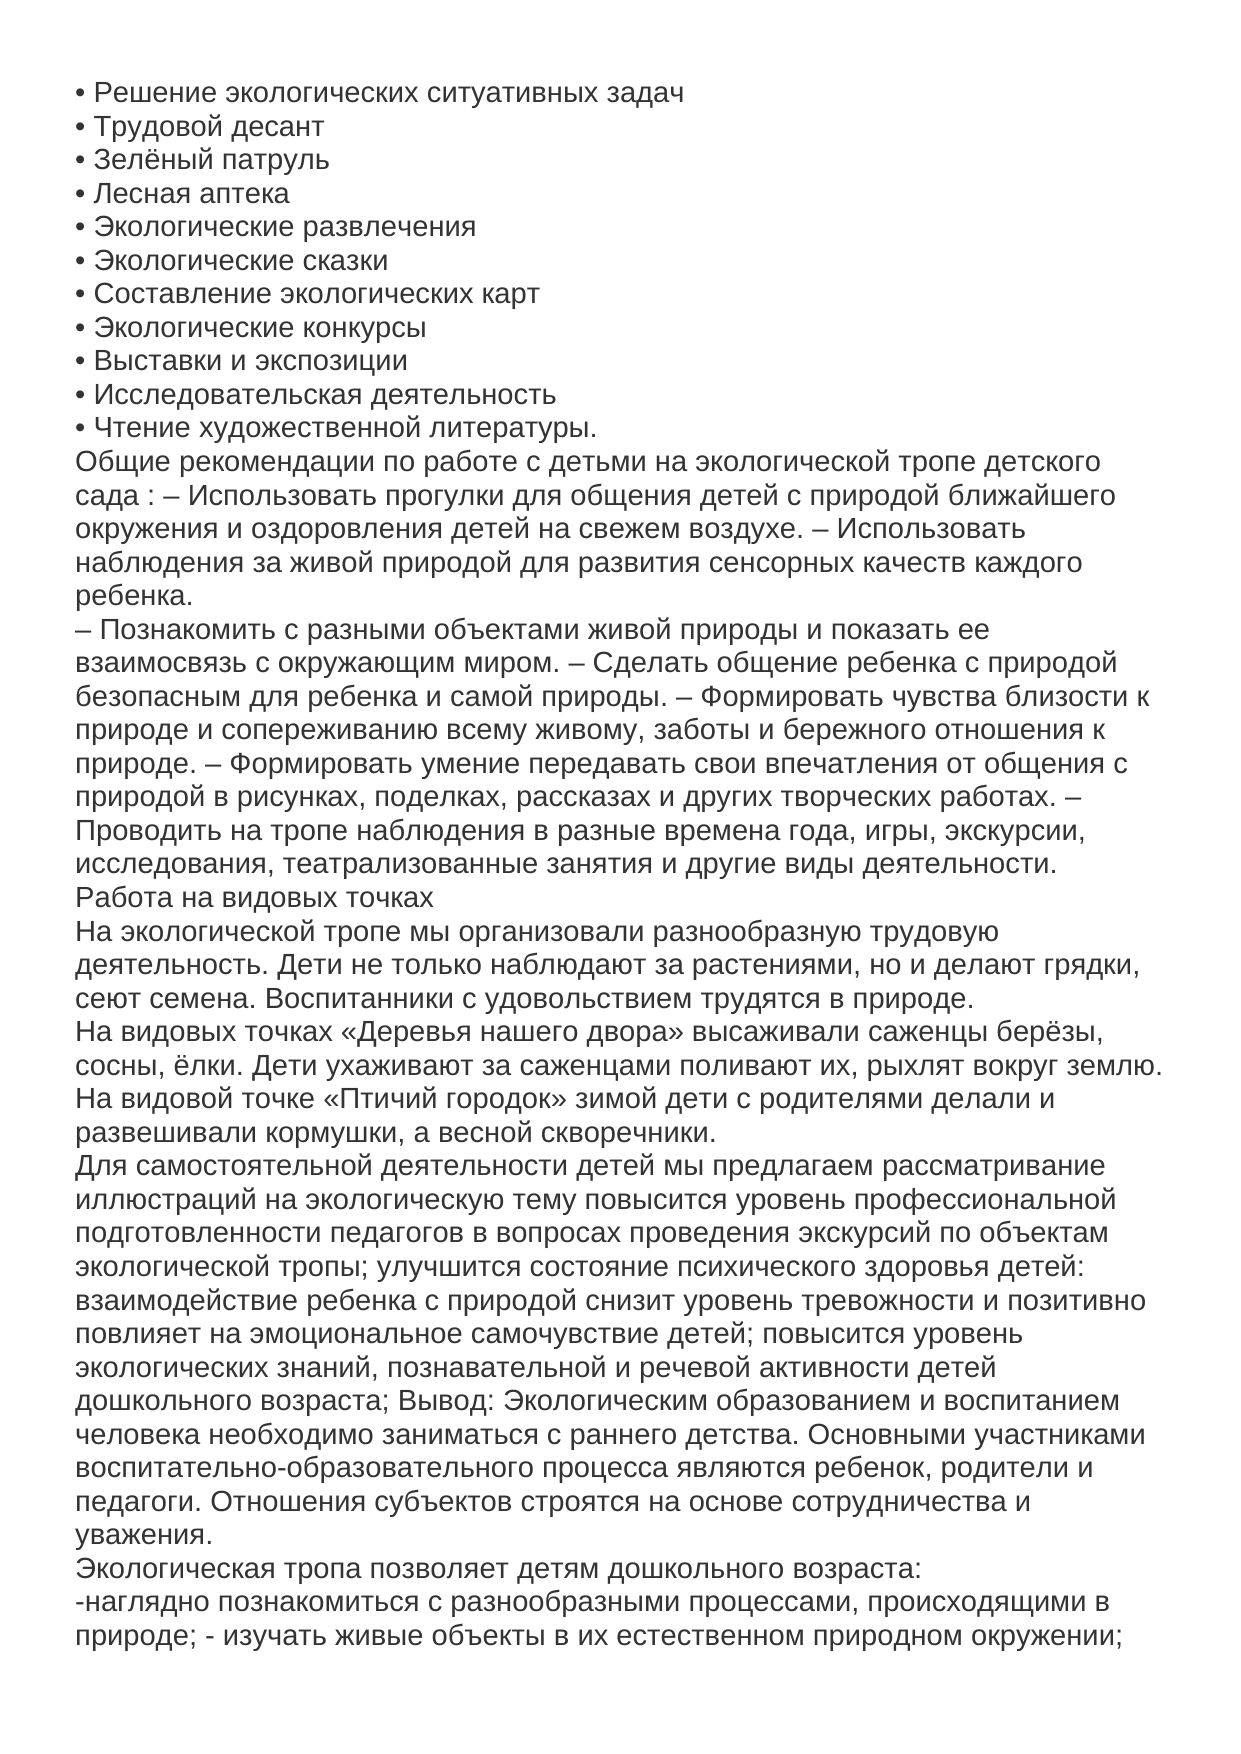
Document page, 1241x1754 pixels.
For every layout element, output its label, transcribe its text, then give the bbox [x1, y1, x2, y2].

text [75, 75, 1165, 1148]
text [75, 1551, 1165, 1651]
text Для самостоятельной деятельности детей мы предлагаем рассматривание иллюстраций на экологическую тему повысится уровень профессиональной подготовленности педагогов в вопросах проведения экскурсий по объектам экологической тропы; улучшится состояние психического здоровья детей: взаимодействие ребенка с природой снизит уровень тревожности и позитивно повлияет на эмоциональное самочувствие детей; повысится уровень экологических знаний, познавательной и речевой активности детей дошкольного возраста; Вывод: Экологическим образованием и воспитанием человека необходимо заниматься с раннего детства. Основными участниками воспитательно-образовательного процесса являются ребенок, родители и педагоги. Отношения субъектов строятся на основе сотрудничества и уважения. [75, 1148, 1165, 1551]
